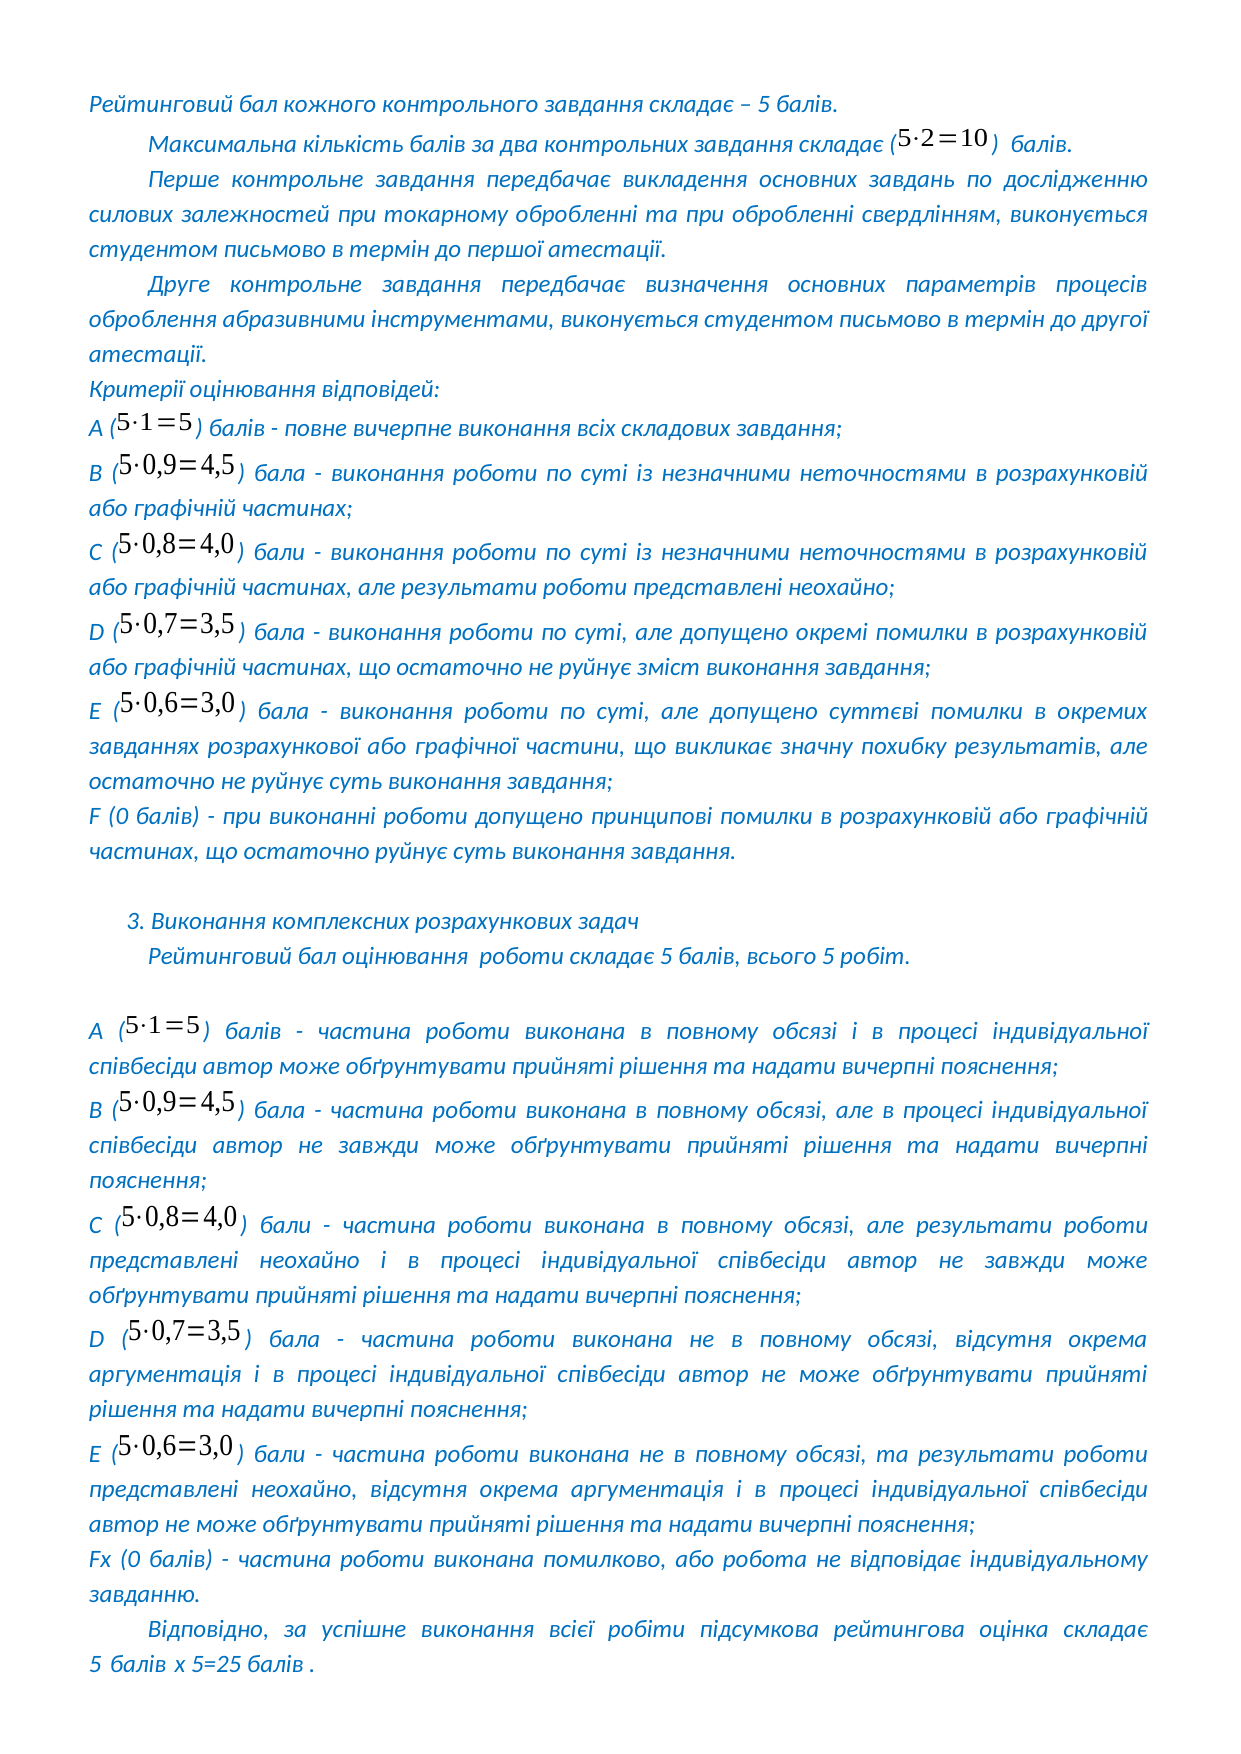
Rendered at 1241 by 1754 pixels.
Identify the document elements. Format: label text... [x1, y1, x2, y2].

text Критерії оцінювання відповідей: [89, 373, 1152, 404]
text Максимальна кількість балів за два контрольних завдання складає () балів. [89, 124, 1152, 159]
text Перше контрольне завдання передбачає викладення основних завдань по дослідженню силових залежностей при токарному обробленні та при обробленні свердлінням, виконується студентом письмово в термін до першої атестації. [89, 163, 1152, 264]
text Рейтинговий бал оцінювання роботи складає 5 балів, всього 5 робіт. [89, 941, 1152, 971]
text D () бала - виконання роботи по суті, але допущено окремі помилки в розрахунковій або графічній частинах, що остаточно не руйнує зміст виконання завдання; [89, 607, 1152, 682]
text Відповідно, за успішне виконання всієї робіти підсумкова рейтингова оцінка складає 5 балів х 5=25 балів . [89, 1613, 1152, 1678]
text Рейтинговий бал кожного контрольного завдання складає – 5 балів. [89, 89, 1152, 119]
text 3. Виконання комплексних розрахункових задач [126, 906, 1152, 936]
text В () бала - виконання роботи по суті із незначними неточностями в розрахунковій або графічній частинах; [89, 448, 1152, 523]
text D () бала - частина роботи виконана не в повному обсязі, відсутня окрема аргументація і в процесі індивідуальної співбесіди автор не може обґрунтувати прийняті рішення та надати вичерпні пояснення; [89, 1314, 1152, 1424]
text А () балів - частина роботи виконана в повному обсязі і в процесі індивідуальної співбесіди автор може обґрунтувати прийняті рішення та надати вичерпні пояснення; [89, 1011, 1152, 1081]
text E () бали - частина роботи виконана не в повному обсязі, та результати роботи представлені неохайно, відсутня окрема аргументація і в процесі індивідуальної співбесіди автор не може обґрунтувати прийняті рішення та надати вичерпні пояснення; [89, 1428, 1152, 1538]
text E () бала - виконання роботи по суті, але допущено суттєві помилки в окремих завданнях розрахункової або графічної частини, що викликає значну похибку результатів, але остаточно не руйнує суть виконання завдання; [89, 686, 1152, 796]
text А () балів - повне вичерпне виконання всіх складових завдання; [89, 408, 1152, 443]
text F (0 балів) - при виконанні роботи допущено принципові помилки в розрахунковій або графічній частинах, що остаточно руйнує суть виконання завдання. [89, 801, 1152, 866]
text Fx (0 балів) - частина роботи виконана помилково, або робота не відповідає індивідуальному завданню. [89, 1543, 1152, 1608]
text С () бали - виконання роботи по суті із незначними неточностями в розрахунковій або графічній частинах, але результати роботи представлені неохайно; [89, 527, 1152, 602]
text Друге контрольне завдання передбачає визначення основних параметрів процесів оброблення абразивними інструментами, виконується студентом письмово в термін до другої атестації. [89, 268, 1152, 369]
text С () бали - частина роботи виконана в повному обсязі, але результати роботи представлені неохайно і в процесі індивідуальної співбесіди автор не завжди може обґрунтувати прийняті рішення та надати вичерпні пояснення; [89, 1199, 1152, 1309]
text В () бала - частина роботи виконана в повному обсязі, але в процесі індивідуальної співбесіди автор не завжди може обґрунтувати прийняті рішення та надати вичерпні пояснення; [89, 1085, 1152, 1195]
